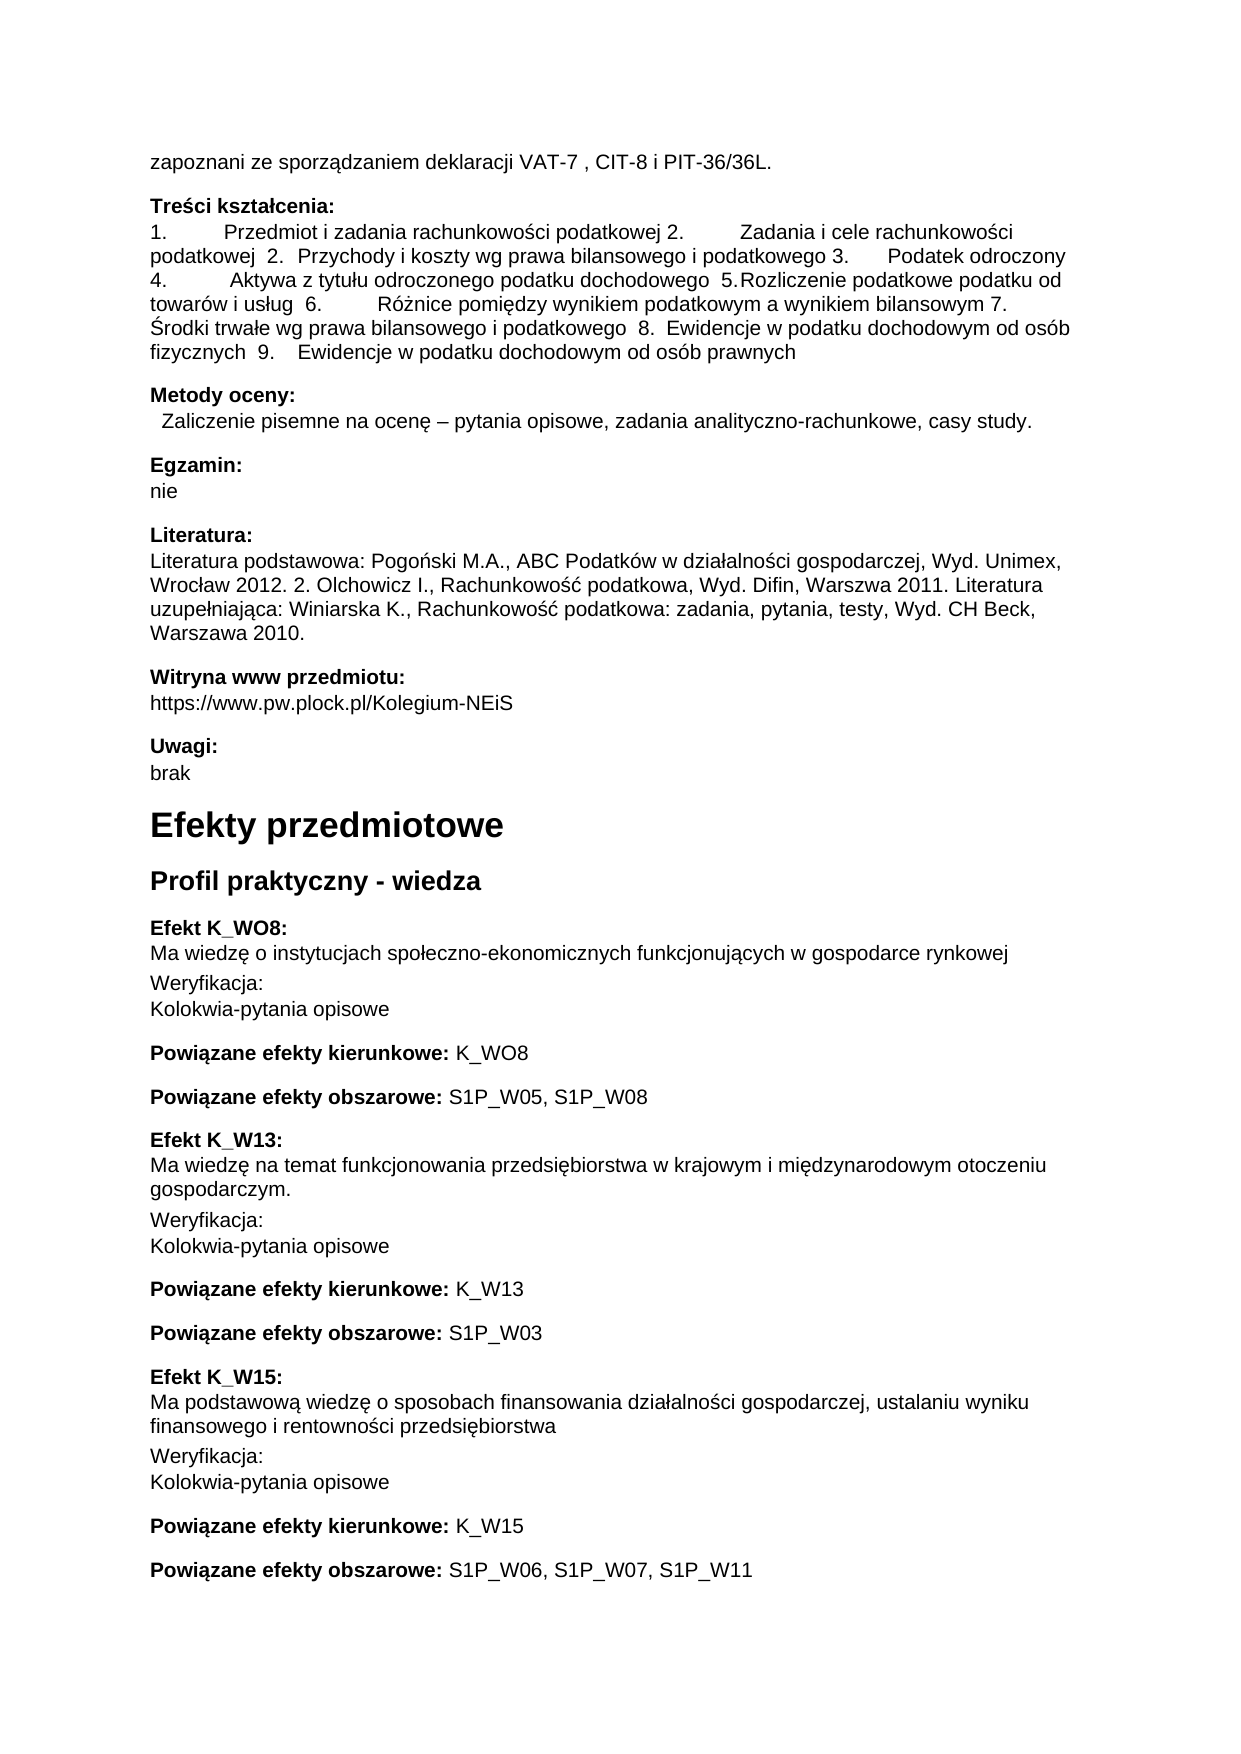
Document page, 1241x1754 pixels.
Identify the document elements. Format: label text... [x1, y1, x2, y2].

text Ma wiedzę na temat funkcjonowania przedsiębiorstwa w krajowym i międzynarodowym otoczeniu gospodarczym. [150, 1153, 1090, 1201]
text Powiązane efekty kierunkowe: K_W13 [150, 1277, 1090, 1301]
text Metody oceny: [150, 383, 1090, 407]
subtitle Efekty przedmiotowe [150, 804, 1090, 845]
text Efekt K_W15: [150, 1365, 1090, 1389]
text Weryfikacja: [150, 1207, 1090, 1231]
text Zaliczenie pisemne na ocenę – pytania opisowe, zadania analityczno-rachunkowe, casy study. [150, 409, 1090, 433]
text Weryfikacja: [150, 1444, 1090, 1468]
text Powiązane efekty kierunkowe: K_WO8 [150, 1041, 1090, 1065]
text 1. Przedmiot i zadania rachunkowości podatkowej 2. Zadania i cele rachunkowości podatkowej 2. Przychody i koszty wg prawa bilansowego i podatkowego 3. Podatek odroczony 4. Aktywa z tytułu odroczonego podatku dochodowego 5. Rozliczenie podatkowe podatku od towarów i usług 6. Różnice pomiędzy wynikiem podatkowym a wynikiem bilansowym 7. Środki trwałe wg prawa bilansowego i podatkowego 8. Ewidencje w podatku dochodowym od osób fizycznych 9. Ewidencje w podatku dochodowym od osób prawnych [150, 220, 1090, 363]
text Weryfikacja: [150, 971, 1090, 995]
text Treści kształcenia: [150, 194, 1090, 218]
text Powiązane efekty obszarowe: S1P_W06, S1P_W07, S1P_W11 [150, 1557, 1090, 1581]
text Powiązane efekty obszarowe: S1P_W05, S1P_W08 [150, 1084, 1090, 1108]
text Kolokwia-pytania opisowe [150, 1233, 1090, 1257]
text nie [150, 479, 1090, 503]
text Powiązane efekty kierunkowe: K_W15 [150, 1514, 1090, 1538]
text Witryna www przedmiotu: [150, 664, 1090, 688]
text Ma wiedzę o instytucjach społeczno-ekonomicznych funkcjonujących w gospodarce rynkowej [150, 941, 1090, 965]
text Egzamin: [150, 453, 1090, 477]
subtitle Profil praktyczny - wiedza [150, 865, 1090, 896]
text Ma podstawową wiedzę o sposobach finansowania działalności gospodarczej, ustalaniu wyniku finansowego i rentowności przedsiębiorstwa [150, 1390, 1090, 1438]
text Kolokwia-pytania opisowe [150, 1470, 1090, 1494]
text Uwagi: [150, 734, 1090, 758]
text Literatura podstawowa: Pogoński M.A., ABC Podatków w działalności gospodarczej, Wyd. Unimex, Wrocław 2012. 2. Olchowicz I., Rachunkowość podatkowa, Wyd. Difin, Warszwa 2011. Literatura uzupełniająca: Winiarska K., Rachunkowość podatkowa: zadania, pytania, testy, Wyd. CH Beck, Warszawa 2010. [150, 549, 1090, 645]
text Efekt K_W13: [150, 1128, 1090, 1152]
text Literatura: [150, 523, 1090, 547]
text https://www.pw.plock.pl/Kolegium-NEiS [150, 691, 1090, 714]
text brak [150, 760, 1090, 784]
text Kolokwia-pytania opisowe [150, 997, 1090, 1021]
text Powiązane efekty obszarowe: S1P_W03 [150, 1321, 1090, 1345]
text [150, 150, 1090, 174]
text Efekt K_WO8: [150, 916, 1090, 940]
